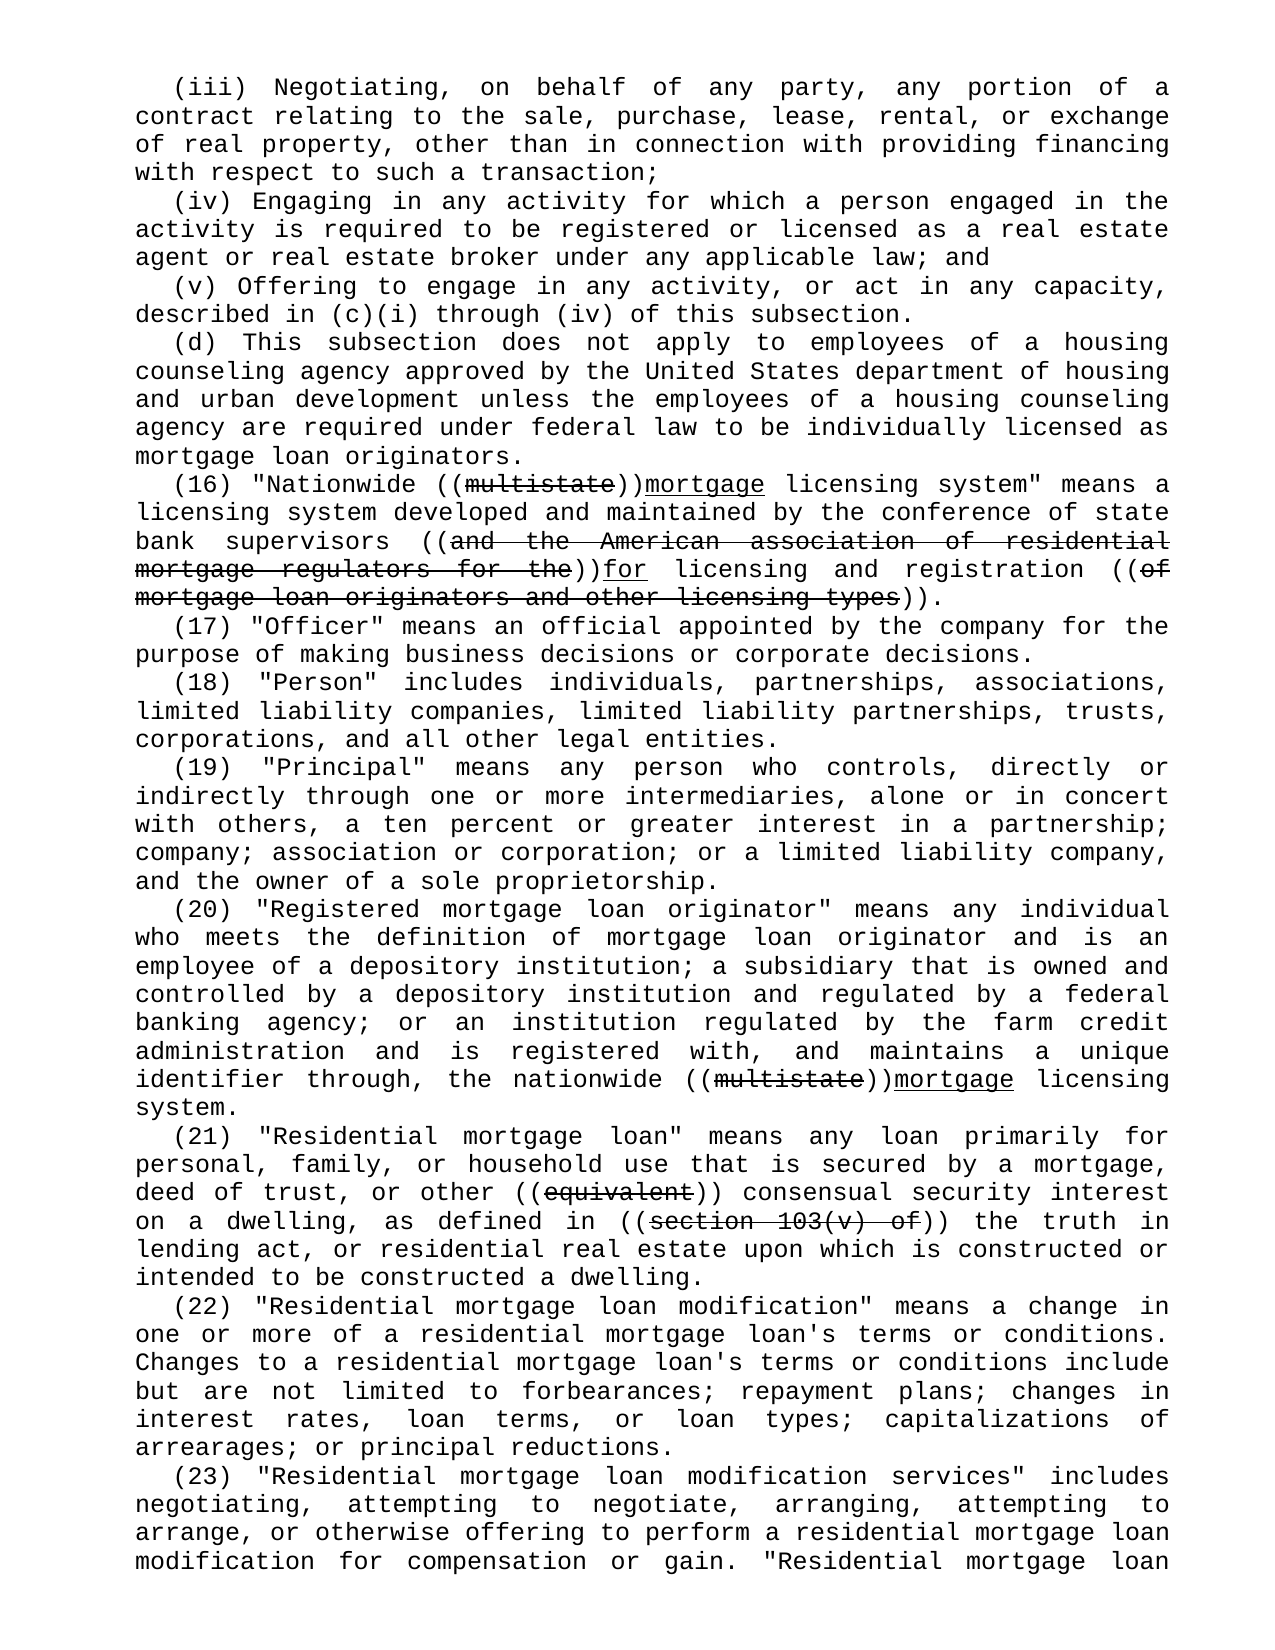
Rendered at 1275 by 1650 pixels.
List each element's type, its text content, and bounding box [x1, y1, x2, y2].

text (21) "Residential mortgage loan" means any loan primarily for personal, family, or household use that is secured by a mortgage, deed of trust, or other ((equivalent)) consensual security interest on a dwelling, as defined in ((section 103(v) of)) the truth in lending act, or residential real estate upon which is constructed or intended to be constructed a dwelling. [135, 1123, 1170, 1293]
text (18) "Person" includes individuals, partnerships, associations, limited liability companies, limited liability partnerships, trusts, corporations, and all other legal entities. [135, 670, 1170, 755]
text (17) "Officer" means an official appointed by the company for the purpose of making business decisions or corporate decisions. [135, 613, 1170, 670]
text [135, 1463, 1170, 1577]
text (d) This subsection does not apply to employees of a housing counseling agency approved by the United States department of housing and urban development unless the employees of a housing counseling agency are required under federal law to be individually licensed as mortgage loan originators. [135, 330, 1170, 472]
text (v) Offering to engage in any activity, or act in any capacity, described in (c)(i) through (iv) of this subsection. [135, 273, 1170, 330]
text (16) "Nationwide ((multistate))mortgage licensing system" means a licensing system developed and maintained by the conference of state bank supervisors ((and the American association of residential mortgage regulators for the))for licensing and registration ((of mortgage loan originators and other licensing types)). [135, 472, 1170, 613]
text (22) "Residential mortgage loan modification" means a change in one or more of a residential mortgage loan's terms or conditions. Changes to a residential mortgage loan's terms or conditions include but are not limited to forbearances; repayment plans; changes in interest rates, loan terms, or loan types; capitalizations of arrearages; or principal reductions. [135, 1293, 1170, 1463]
text (20) "Registered mortgage loan originator" means any individual who meets the definition of mortgage loan originator and is an employee of a depository institution; a subsidiary that is owned and controlled by a depository institution and regulated by a federal banking agency; or an institution regulated by the farm credit administration and is registered with, and maintains a unique identifier through, the nationwide ((multistate))mortgage licensing system. [135, 897, 1170, 1123]
text (iv) Engaging in any activity for which a person engaged in the activity is required to be registered or licensed as a real estate agent or real estate broker under any applicable law; and [135, 188, 1170, 273]
text (iii) Negotiating, on behalf of any party, any portion of a contract relating to the sale, purchase, lease, rental, or exchange of real property, other than in connection with providing financing with respect to such a transaction; [135, 75, 1170, 188]
text (19) "Principal" means any person who controls, directly or indirectly through one or more intermediaries, alone or in concert with others, a ten percent or greater interest in a partnership; company; association or corporation; or a limited liability company, and the owner of a sole proprietorship. [135, 755, 1170, 897]
